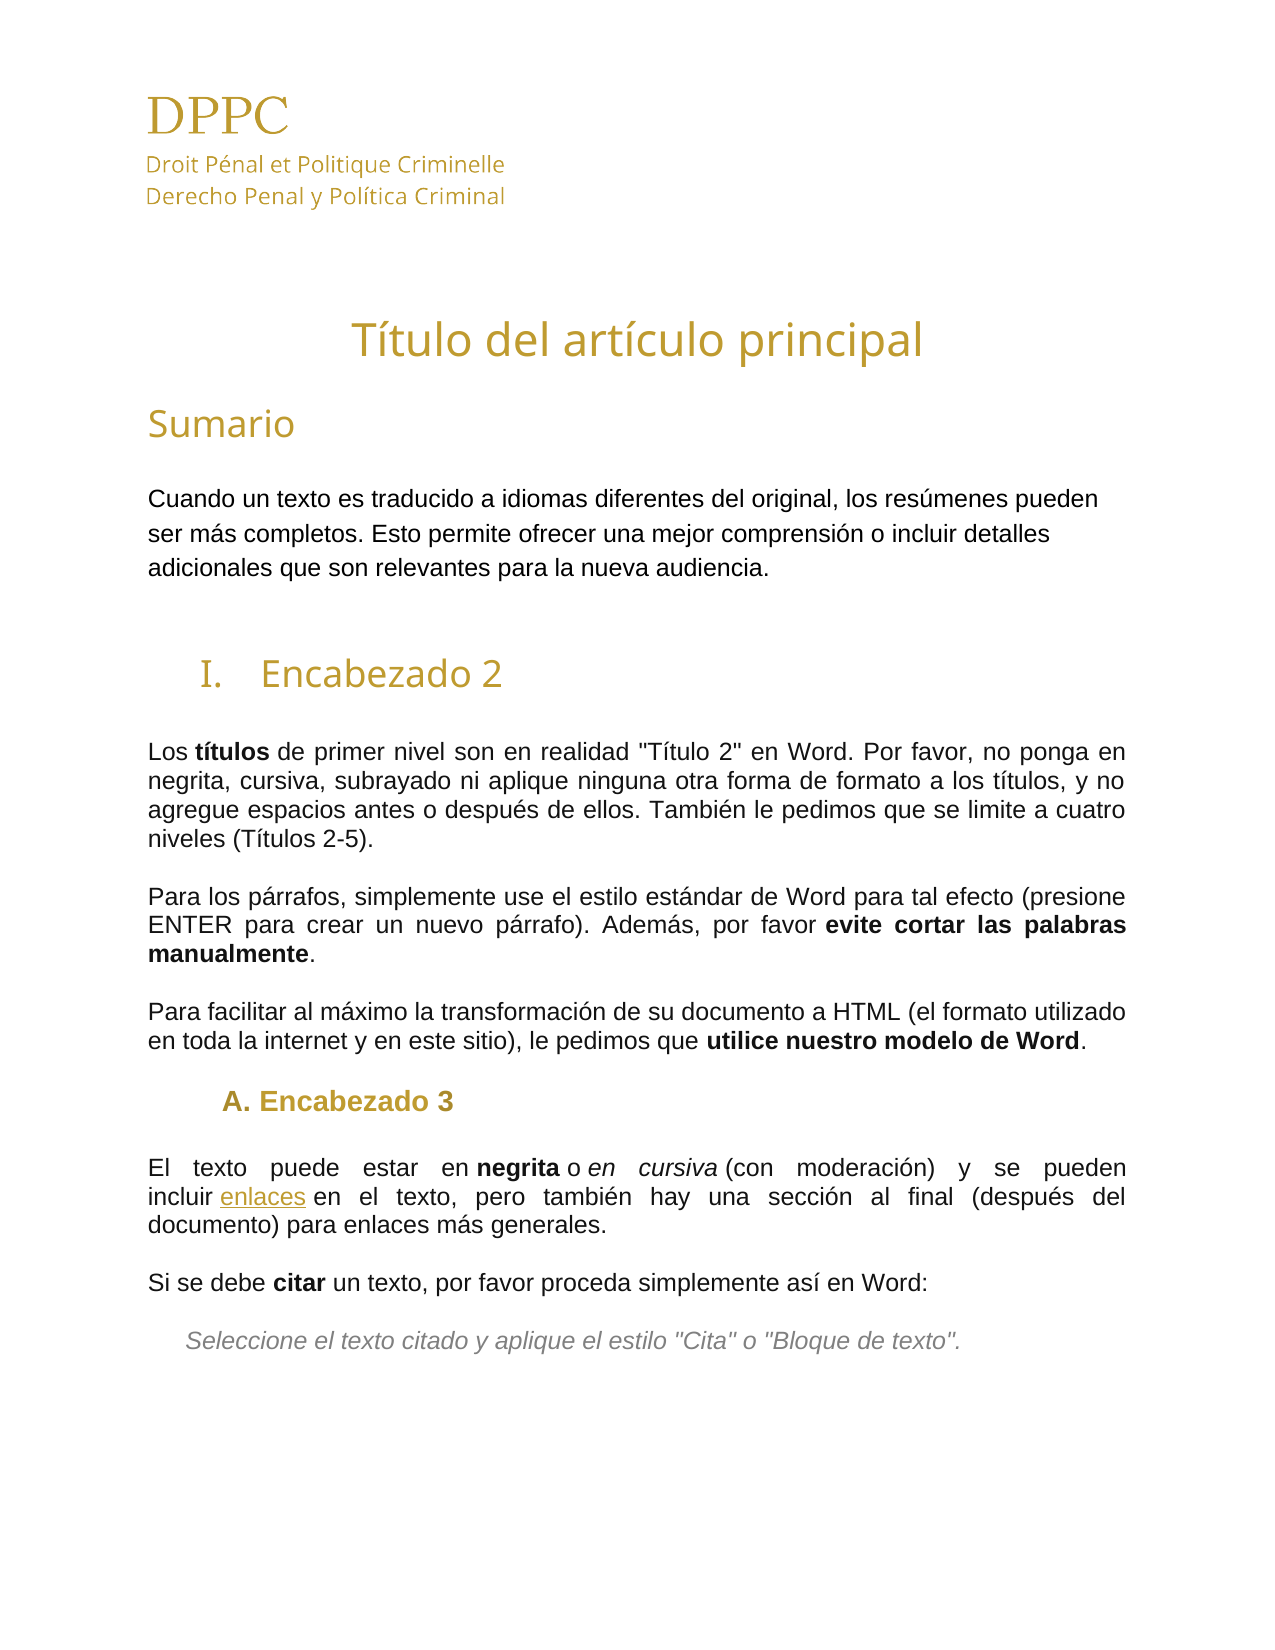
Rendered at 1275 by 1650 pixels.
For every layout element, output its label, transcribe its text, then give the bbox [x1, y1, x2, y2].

picture [147, 96, 504, 210]
text El texto puede estar en negrita o en cursiva (con moderación) y se pueden incluir enlaces en el texto, pero también hay una sección al final (después del documento) para enlaces más generales. [148, 1153, 1127, 1239]
subtitle Encabezado 2 [223, 647, 1127, 698]
subtitle Sumario [148, 398, 1127, 449]
text Para facilitar al máximo la transformación de su documento a HTML (el formato utilizado en toda la internet y en este sitio), le pedimos que utilice nuestro modelo de Word. [148, 997, 1127, 1054]
text Cuando un texto es traducido a idiomas diferentes del original, los resúmenes pueden ser más completos. Esto permite ofrecer una mejor comprensión o incluir detalles adicionales que son relevantes para la nueva audiencia. [148, 484, 1127, 582]
subtitle Encabezado 3 [222, 1084, 1127, 1117]
text Si se debe citar un texto, por favor proceda simplemente así en Word: [148, 1268, 1127, 1297]
text Para los párrafos, simplemente use el estilo estándar de Word para tal efecto (presione ENTER para crear un nuevo párrafo). Además, por favor evite cortar las palabras manualmente. [148, 882, 1127, 968]
text Los títulos de primer nivel son en realidad "Título 2" en Word. Por favor, no ponga en negrita, cursiva, subrayado ni aplique ninguna otra forma de formato a los títulos, y no agregue espacios antes o después de ellos. También le pedimos que se limite a cuatro niveles (Títulos 2-5). [148, 737, 1127, 852]
text Seleccione el texto citado y aplique el estilo "Cita" o "Bloque de texto". [148, 1326, 1127, 1355]
text Título del artículo principal [148, 307, 1127, 370]
